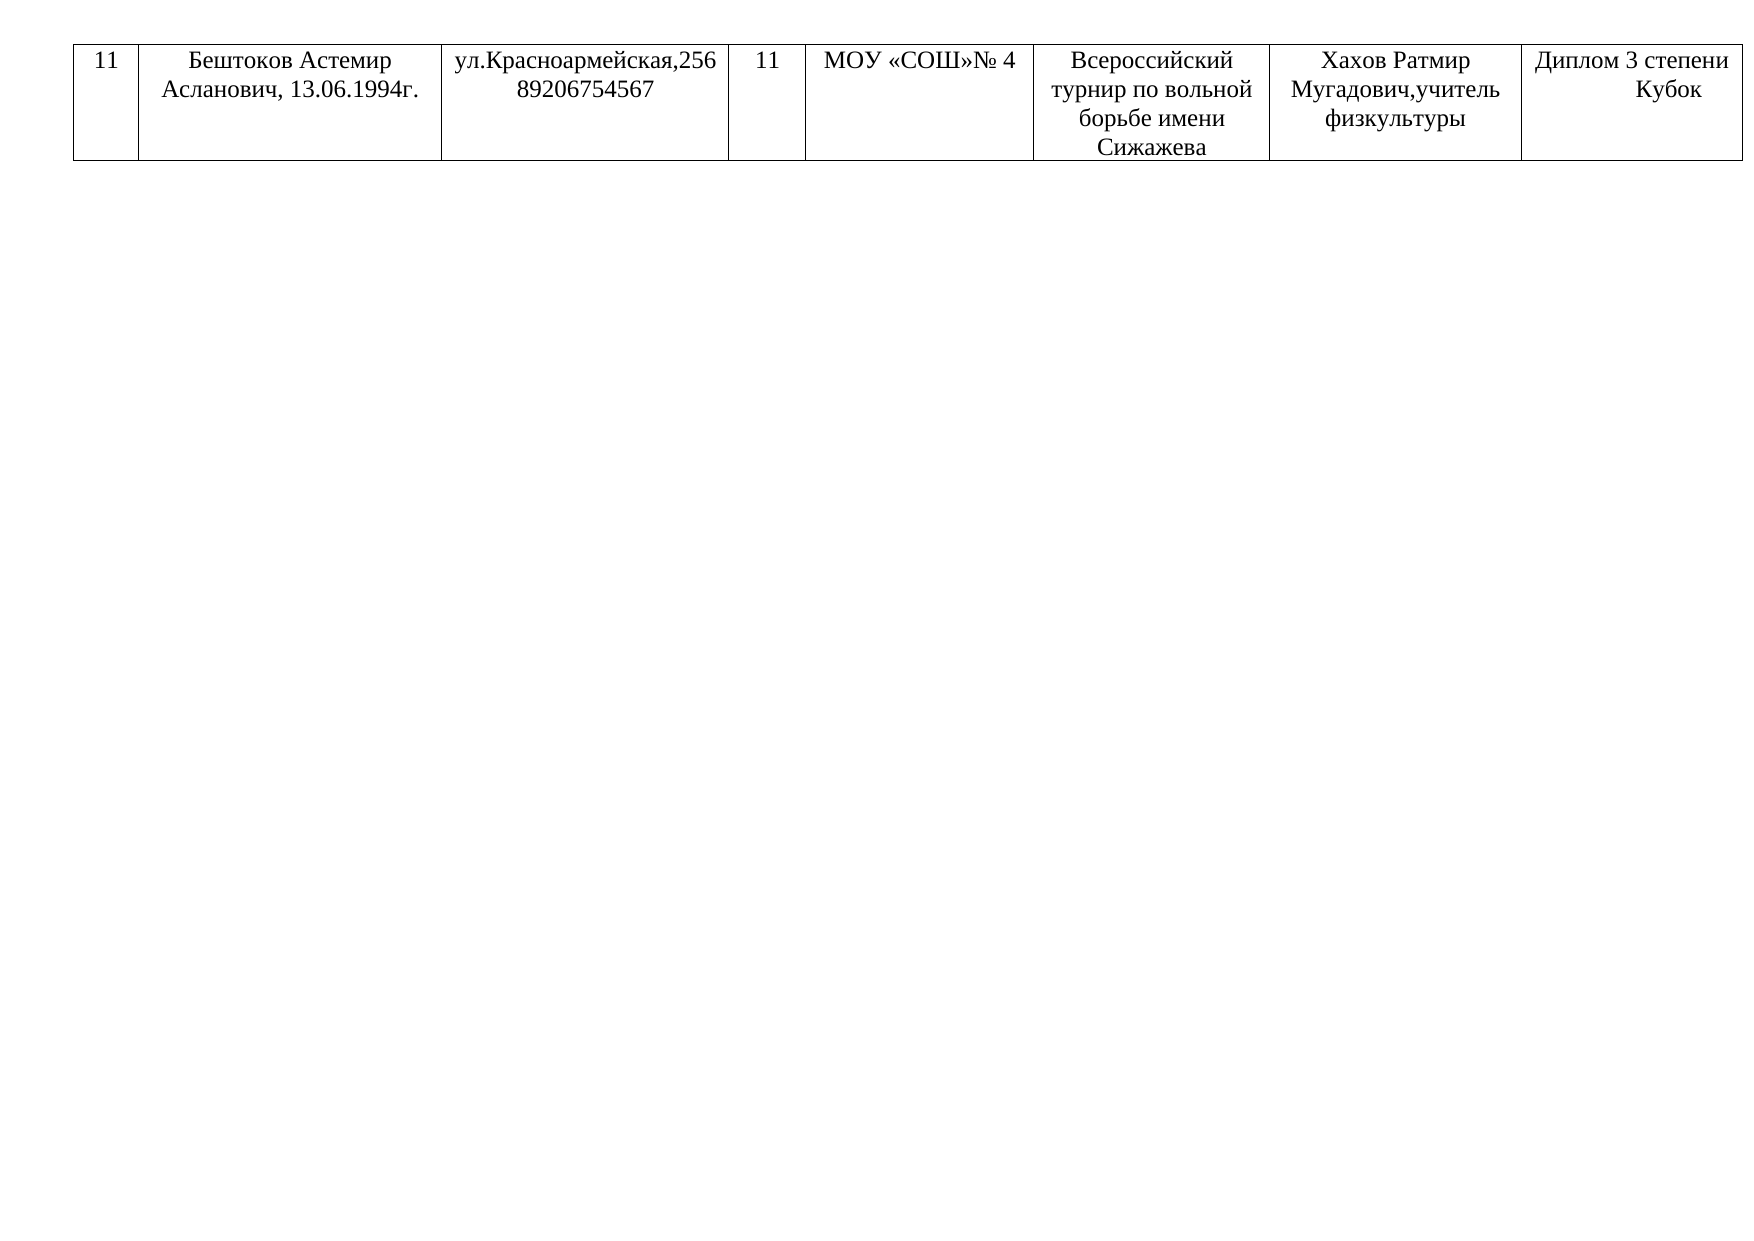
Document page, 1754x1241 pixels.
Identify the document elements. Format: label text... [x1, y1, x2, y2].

table_header 11 [729, 45, 805, 160]
table_header МОУ «СОШ»№ 4 [806, 45, 1033, 160]
table_header Бештоков Астемир Асланович, 13.06.1994г. [139, 45, 441, 160]
table_header ул.Красноармейская,256 89206754567 [442, 45, 728, 160]
table_header 11 [74, 45, 138, 160]
table_header Хахов Ратмир Мугадович,учитель физкультуры [1270, 45, 1521, 160]
table_header Диплом 3 степени Кубок [1522, 45, 1742, 160]
table_header Всероссийский турнир по вольной борьбе имени Сижажева [1034, 45, 1269, 160]
